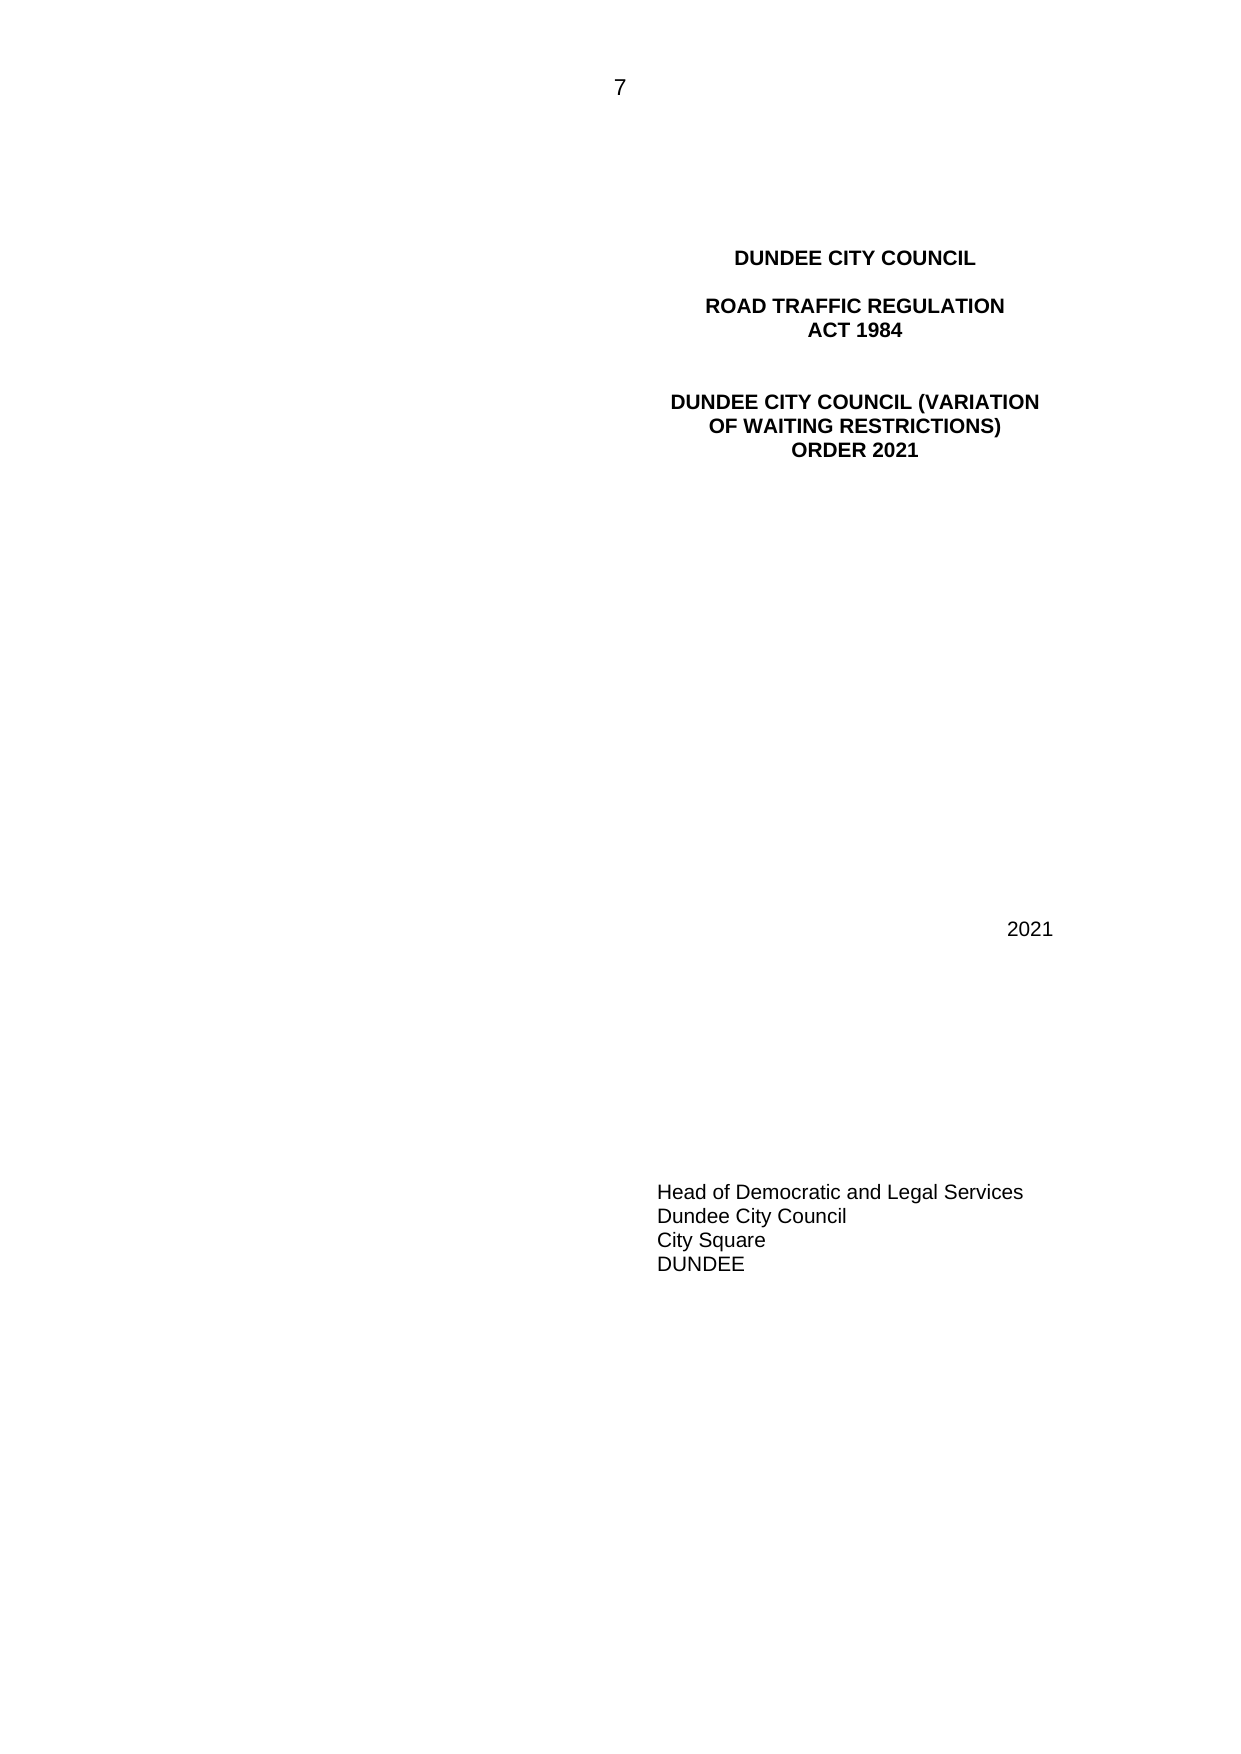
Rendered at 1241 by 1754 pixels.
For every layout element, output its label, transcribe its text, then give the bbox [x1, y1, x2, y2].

text 2021 [657, 917, 1053, 941]
text DUNDEE COUNCIL [657, 246, 1053, 270]
text DUNDEE COUNCIL (VARIATION OF WAITING RESTRICTIONS) [657, 389, 1053, 437]
text ACT 1984 [657, 318, 1053, 342]
text TRAFFIC REGULATION [657, 294, 1053, 318]
text City Square [657, 1228, 1053, 1252]
text Head of Democratic and Legal Services [657, 1180, 1070, 1204]
text City Council [657, 1204, 1053, 1228]
text ORDER 2021 [657, 437, 1053, 461]
